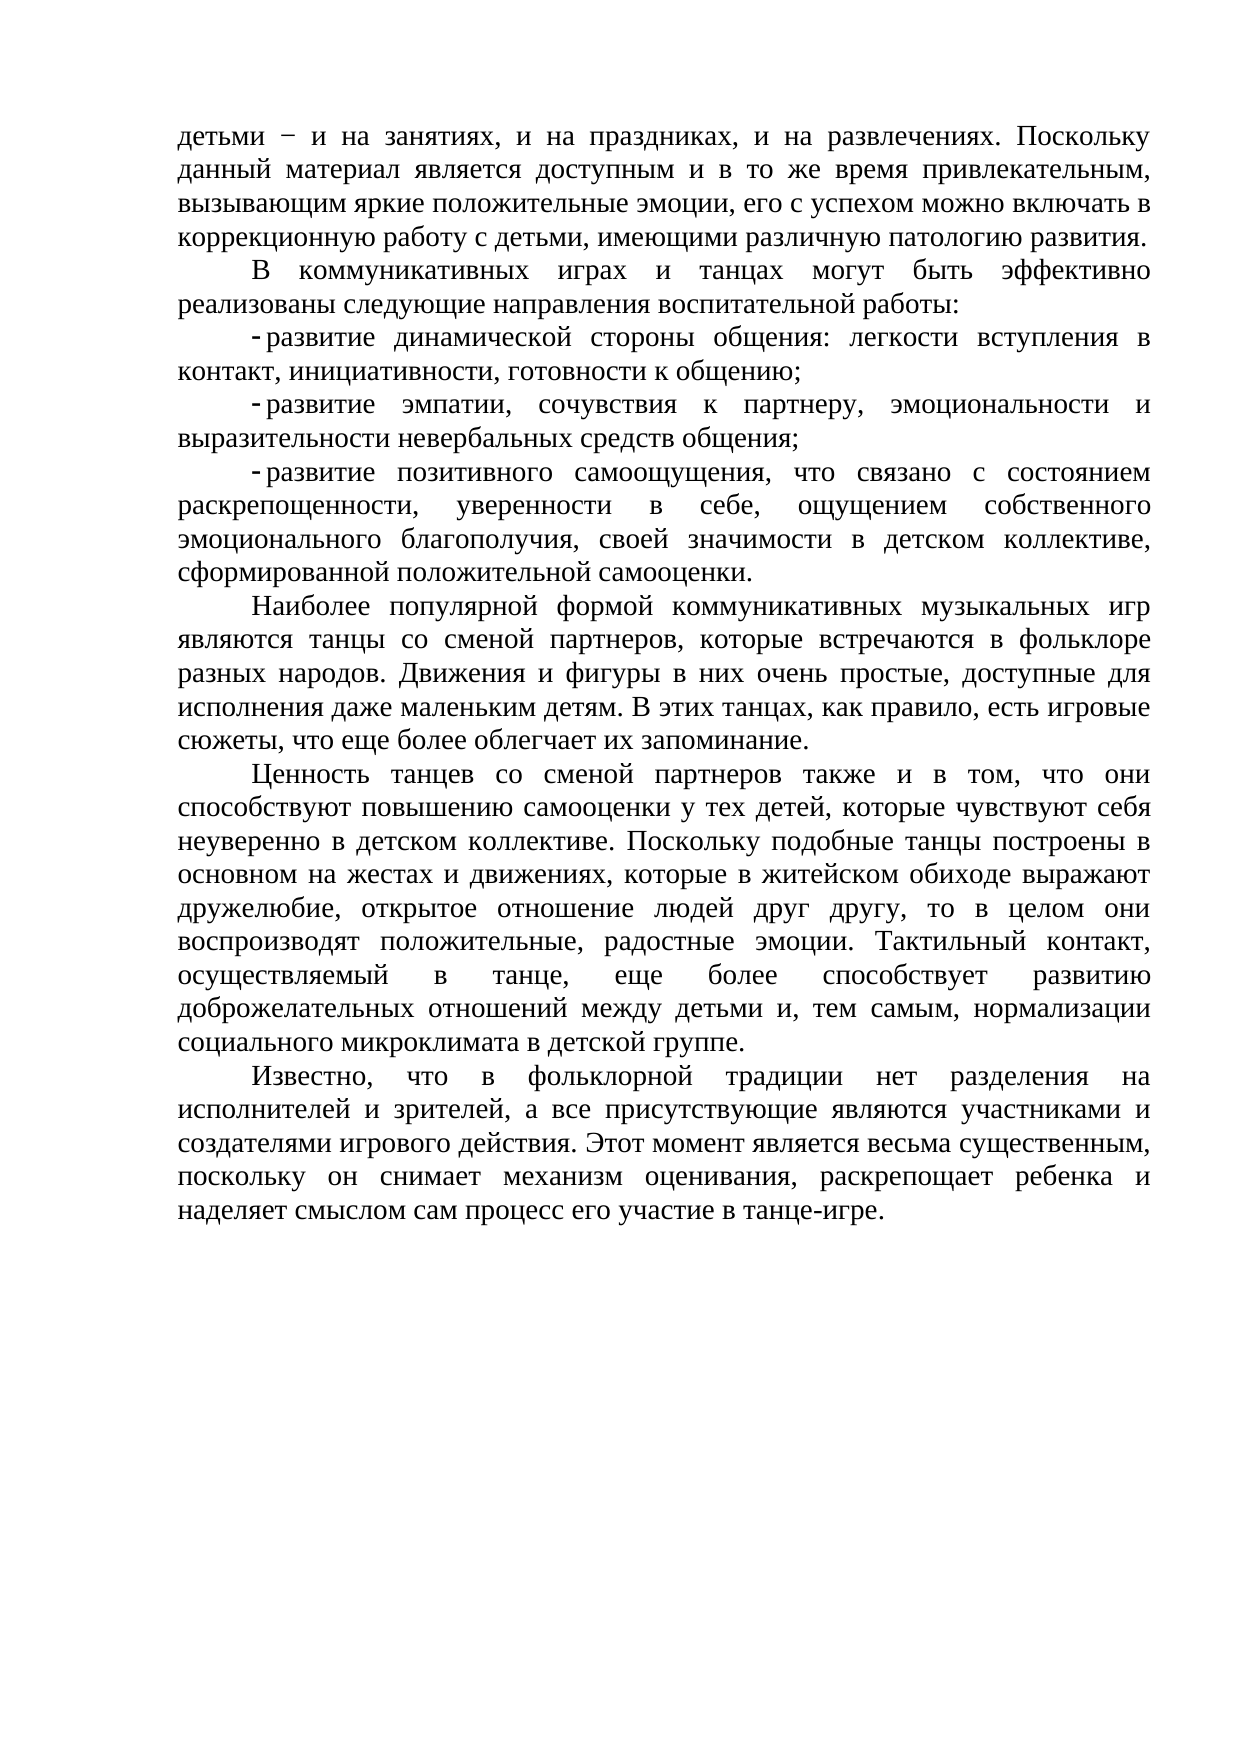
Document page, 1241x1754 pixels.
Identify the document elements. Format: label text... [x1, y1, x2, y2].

text Наиболее популярной формой коммуникативных музыкальных игр являются танцы со сменой партнеров, которые встречаются в фольклоре разных народов. Движения и фигуры в них очень простые, доступные для исполнения даже маленьким детям. В этих танцах, как правило, есть игровые сюжеты, что еще более облегчает их запоминание. [177, 588, 1152, 756]
text В коммуникативных играх и танцах могут быть эффективно реализованы следующие направления воспитательной работы: [177, 252, 1152, 319]
list развитие эмпатии, сочувствия к партнеру, эмоциональности и выразительности невербальных средств общения; [177, 387, 1152, 454]
list развитие динамической стороны общения: легкости вступления в контакт, инициативности, готовности к общению; [177, 319, 1152, 387]
text Ценность танцев со сменой партнеров также и в том, что они способствуют повышению самооценки у тех детей, которые чувствуют себя неуверенно в детском коллективе. Поскольку подобные танцы построены в основном на жестах и движениях, которые в житейском обиходе выражают дружелюбие, открытое отношение людей друг другу, то в целом они воспроизводят положительные, радостные эмоции. Тактильный контакт, осуществляемый в танце, еще более способствует развитию доброжелательных отношений между детьми и, тем самым, нормализации социального микроклимата в детской группе. [177, 756, 1152, 1058]
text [177, 118, 1152, 252]
list развитие позитивного самоощущения, что связано с состоянием раскрепощенности, уверенности в себе, ощущением собственного эмоционального благополучия, своей значимости в детском коллективе, сформированной положительной самооценки. [177, 454, 1152, 588]
text Известно, что в фольклорной традиции нет разделения на исполнителей и зрителей, а все присутствующие являются участниками и создателями игрового действия. Этот момент является весьма существенным, поскольку он снимает механизм оценивания, раскрепощает ребенка и наделяет смыслом сам процесс его участие в танце-игре. [177, 1058, 1152, 1225]
